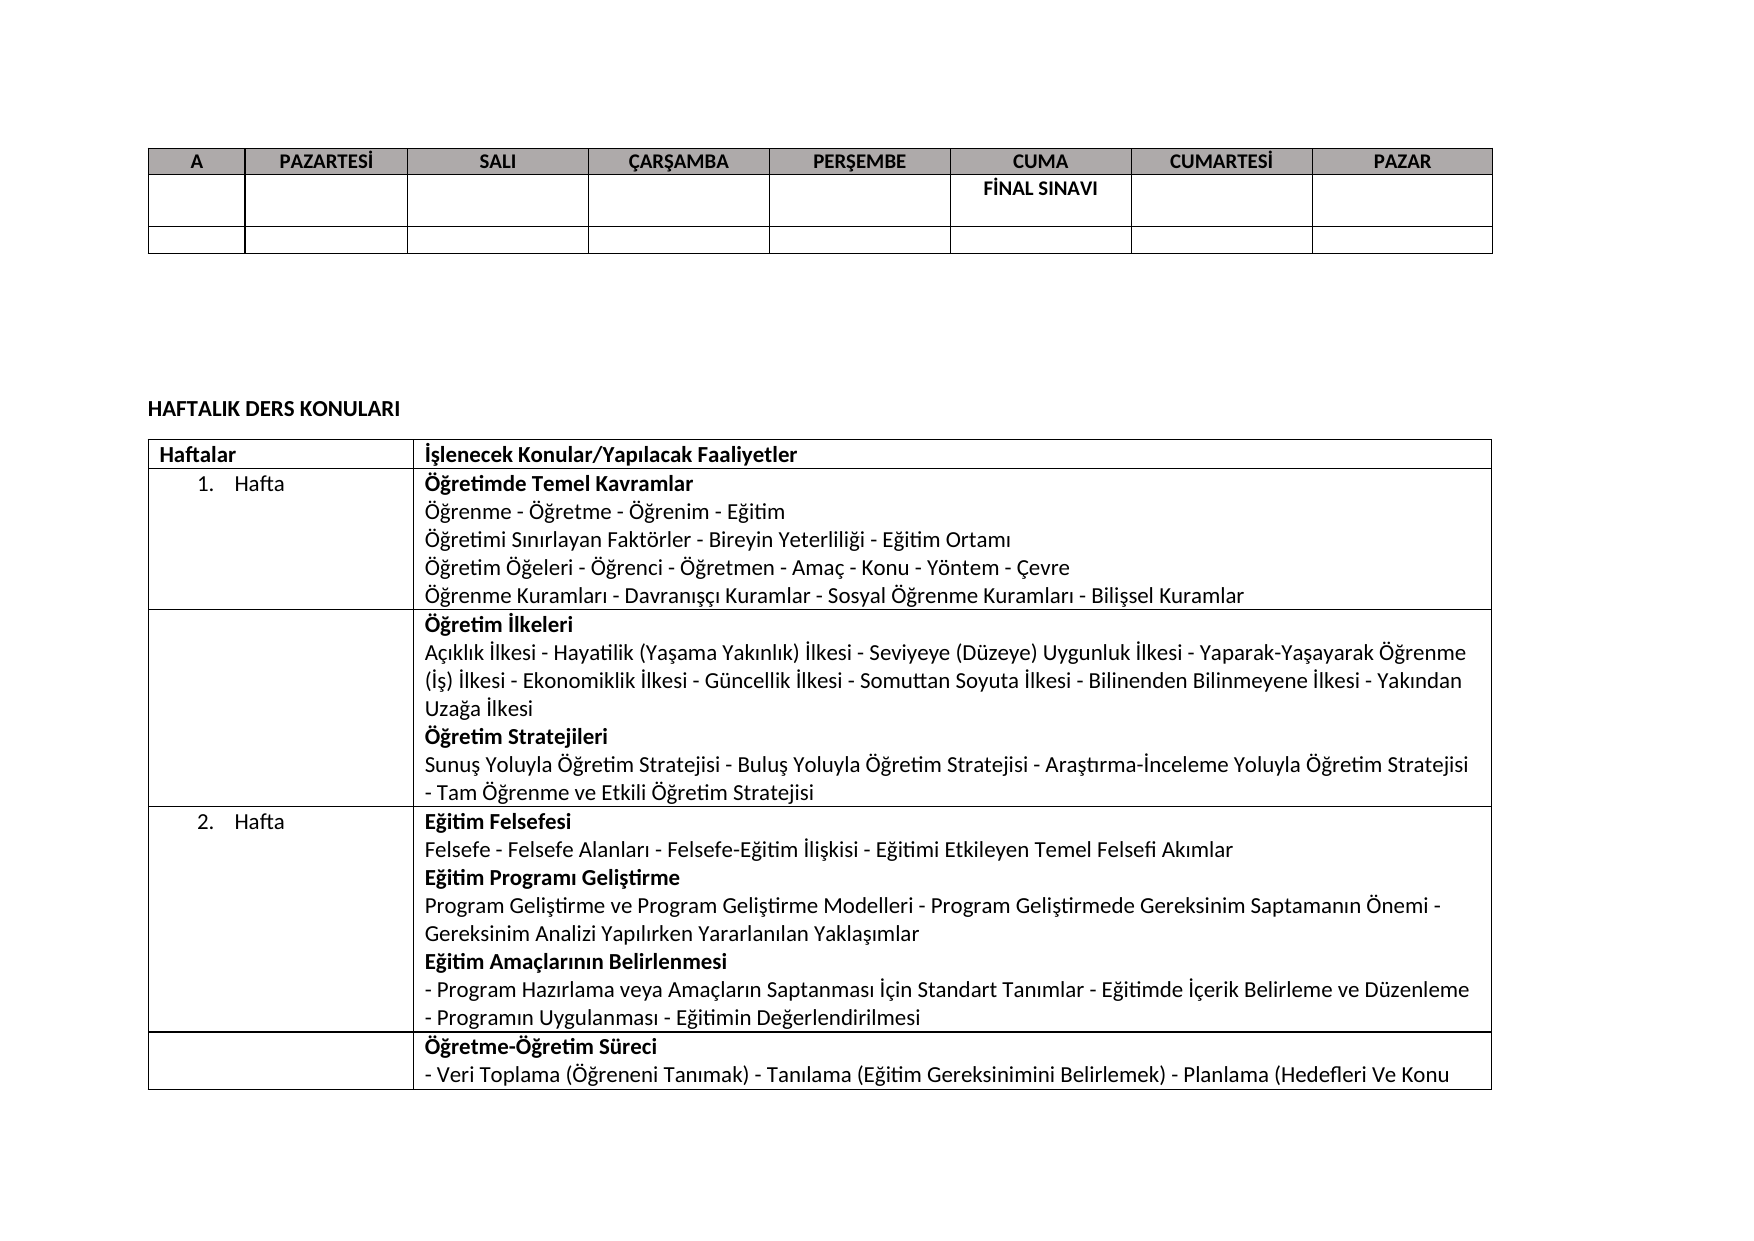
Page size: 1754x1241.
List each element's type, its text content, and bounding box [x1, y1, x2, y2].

table_cell [589, 175, 769, 226]
table_cell 13.08.2025 ÇARŞAMBA [589, 149, 769, 174]
table_cell [770, 227, 950, 252]
table_cell [246, 227, 407, 252]
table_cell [246, 149, 407, 174]
table_cell 15.08.2025 CUMA [951, 149, 1131, 174]
table_cell [1132, 227, 1312, 252]
table_cell 12.08.2025 SALI [408, 149, 588, 174]
table_cell [770, 175, 950, 226]
table_cell [589, 227, 769, 252]
text HAFTALIK DERS KONULARI [148, 394, 1606, 422]
table_header İşlenecek Konular/Yapılacak Faaliyetler [414, 440, 1491, 468]
table_cell 14.08.2025 PERŞEMBE [770, 149, 950, 174]
table_cell Öğretim İlkeleri Açıklık İlkesi - Hayatilik (Yaşama Yakınlık) İlkesi - Seviyeye (Düzeye) Uygunluk İlkesi - Yaparak-Yaşayarak Öğrenme (İş) İlkesi - Ekonomiklik İlkesi - Güncellik İlkesi - Somuttan Soyuta İlkesi - Bilinenden Bilinmeyene İlkesi - Yakından Uzağa İlkesi Öğretim Stratejileri Sunuş Yoluyla Öğretim Stratejisi - Buluş Yoluyla Öğretim Stratejisi - Araştırma-İnceleme Yoluyla Öğretim Stratejisi - Tam Öğrenme ve Etkili Öğretim Stratejisi [414, 610, 1491, 806]
table_cell [1313, 175, 1492, 226]
table_cell [149, 610, 413, 806]
table_header Haftalar [149, 440, 413, 468]
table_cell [414, 1033, 1491, 1088]
table_cell [1313, 227, 1492, 252]
table_cell Öğretimde Temel Kavramlar Öğrenme - Öğretme - Öğrenim - Eğitim Öğretimi Sınırlayan Faktörler - Bireyin Yeterliliği - Eğitim Ortamı Öğretim Öğeleri - Öğrenci - Öğretmen - Amaç - Konu - Yöntem - Çevre Öğrenme Kuramları - Davranışçı Kuramlar - Sosyal Öğrenme Kuramları - Bilişsel Kuramlar [414, 469, 1491, 609]
table_cell Hafta [149, 807, 413, 1031]
table_cell [149, 1033, 413, 1088]
table_cell Hafta [149, 469, 413, 609]
table_cell 8.HAFTA [149, 149, 244, 174]
table_cell FİNAL SINAVI [951, 175, 1131, 226]
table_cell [1132, 149, 1312, 174]
table_cell [246, 175, 407, 226]
table_cell [1132, 175, 1312, 226]
table_cell [149, 227, 244, 252]
table_cell [149, 175, 244, 226]
table_cell [408, 175, 588, 226]
table_cell Eğitim Felsefesi Felsefe - Felsefe Alanları - Felsefe-Eğitim İlişkisi - Eğitimi Etkileyen Temel Felsefi Akımlar Eğitim Programı Geliştirme Program Geliştirme ve Program Geliştirme Modelleri - Program Geliştirmede Gereksinim Saptamanın Önemi - Gereksinim Analizi Yapılırken Yararlanılan Yaklaşımlar Eğitim Amaçlarının Belirlenmesi - Program Hazırlama veya Amaçların Saptanması İçin Standart Tanımlar - Eğitimde İçerik Belirleme ve Düzenleme - Programın Uygulanması - Eğitimin Değerlendirilmesi [414, 807, 1491, 1031]
table_cell 17.08.2025 PAZAR [1313, 149, 1492, 174]
table_cell [408, 227, 588, 252]
table_cell [951, 227, 1131, 252]
